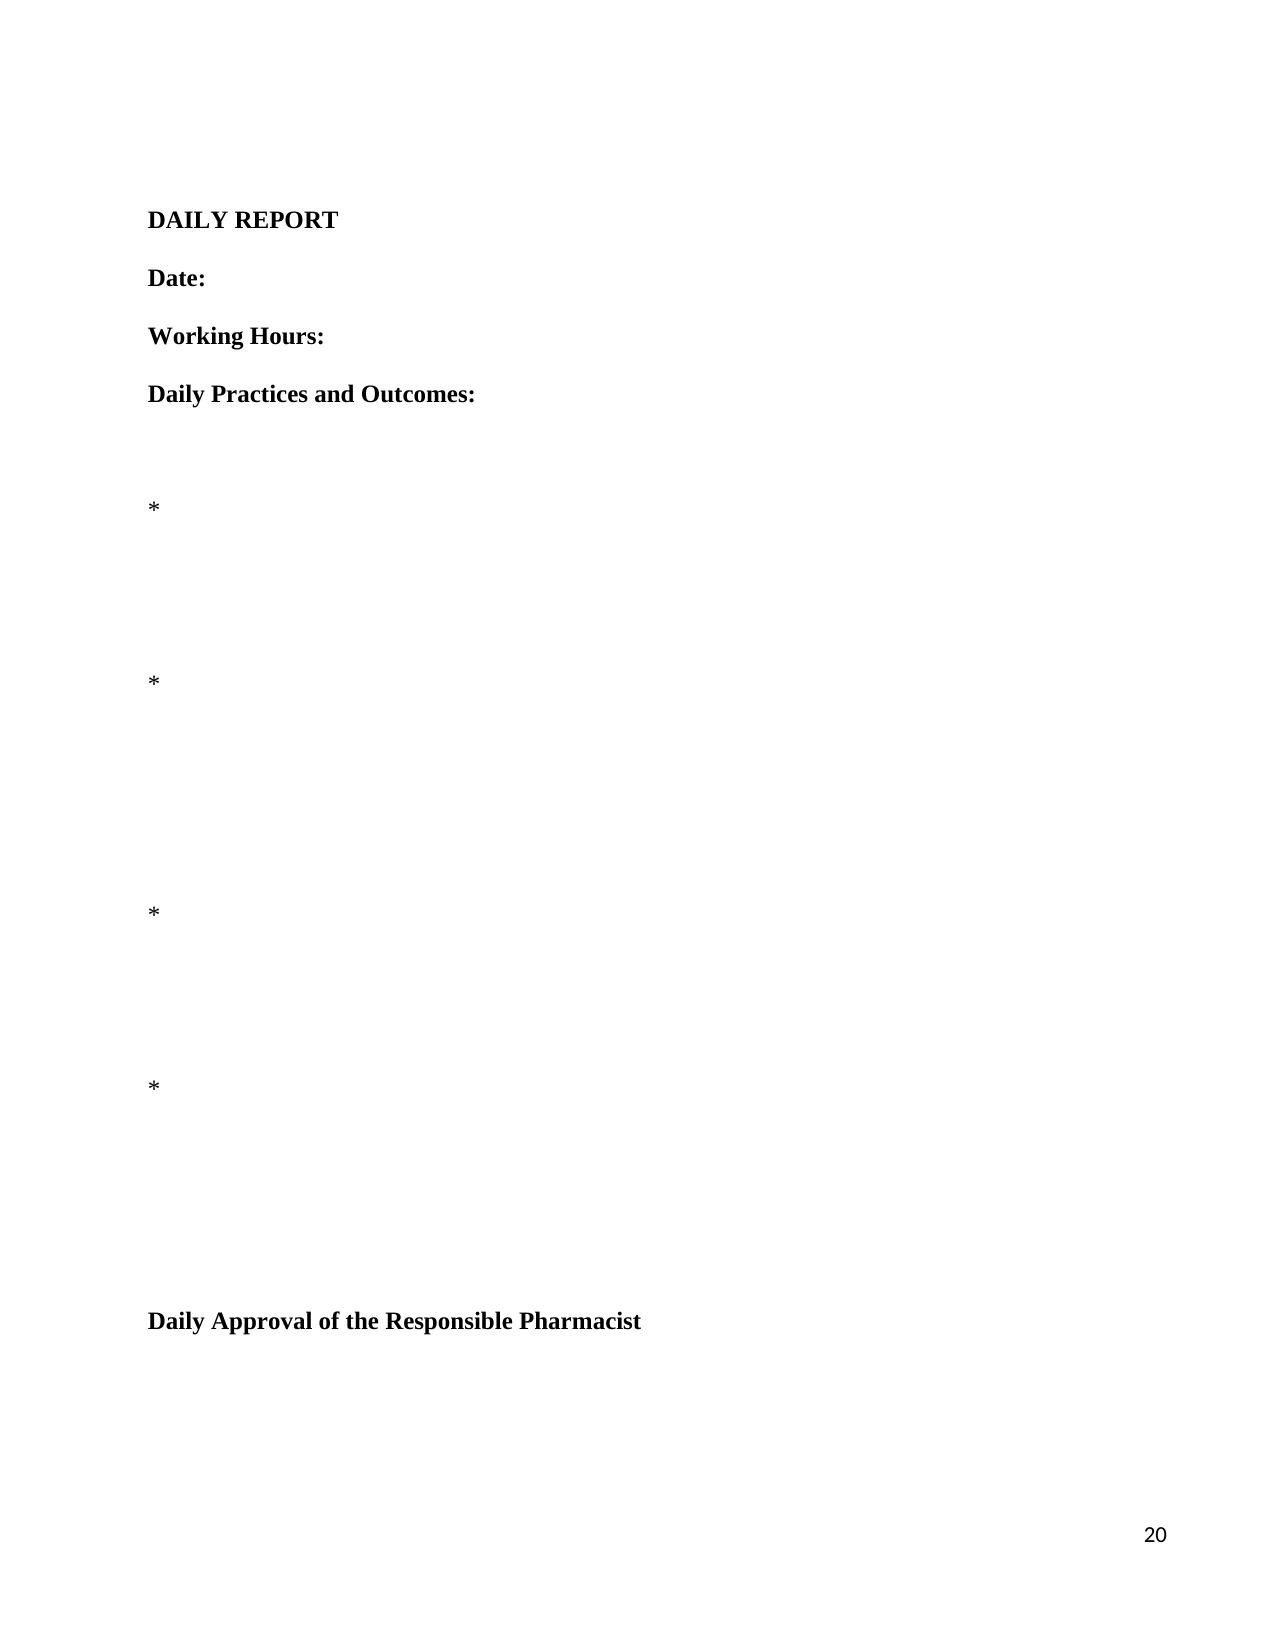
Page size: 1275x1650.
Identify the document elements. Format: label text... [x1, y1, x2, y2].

text Date: [148, 263, 1167, 292]
text * [148, 1074, 1167, 1103]
text Working Hours: [148, 321, 1167, 350]
text * [148, 901, 1167, 929]
text * [148, 495, 1167, 524]
text DAILY REPORT [148, 206, 1167, 234]
text Daily Practices and Outcomes: [148, 379, 1167, 408]
text * [148, 669, 1167, 698]
text Daily Approval of the Responsible Pharmacist [148, 1306, 1167, 1335]
